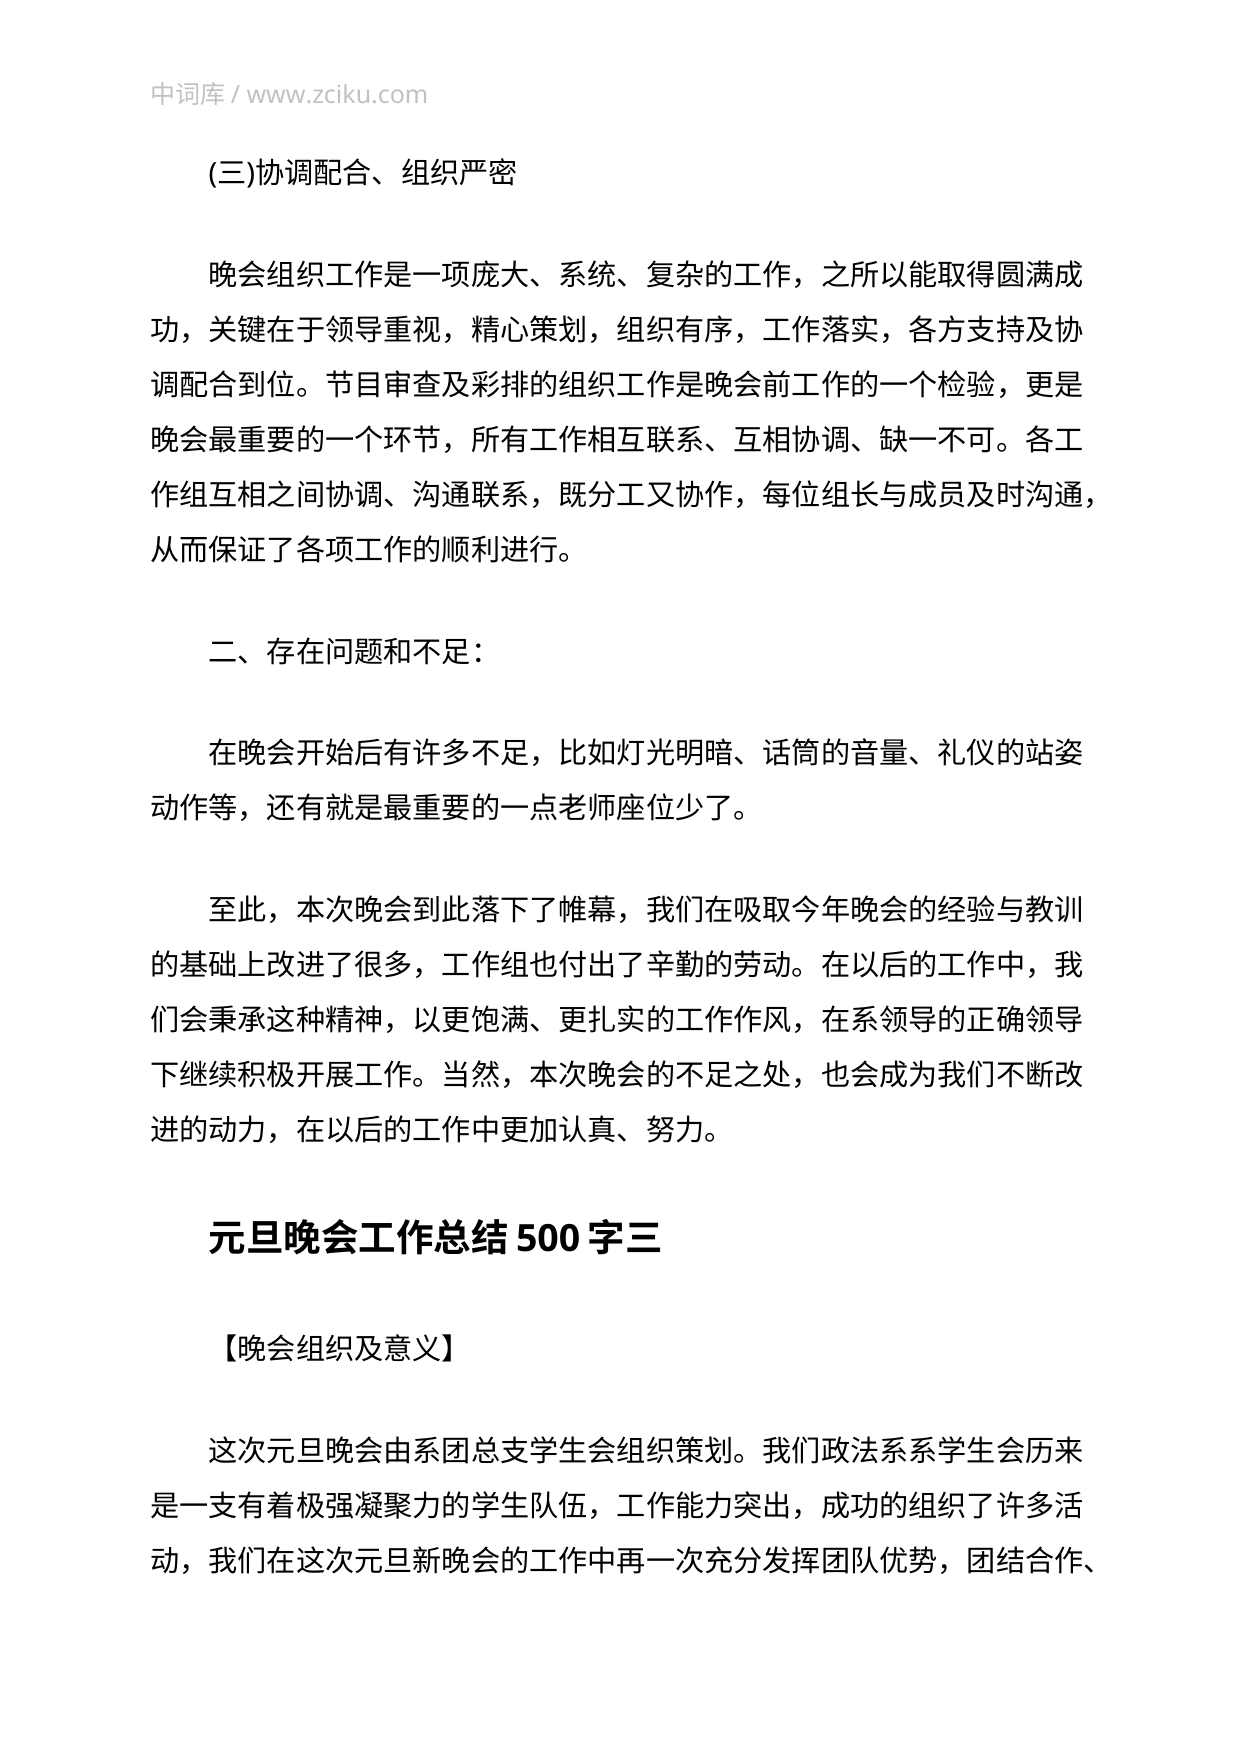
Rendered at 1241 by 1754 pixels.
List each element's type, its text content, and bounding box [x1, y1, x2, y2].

text (三)协调配合、组织严密 [150, 150, 1090, 192]
text 【晚会组织及意义】 [150, 1326, 1090, 1368]
text 元旦晚会工作总结500字三 [150, 1208, 1090, 1262]
text 晚会组织工作是一项庞大、系统、复杂的工作，之所以能取得圆满成功，关键在于领导重视，精心策划，组织有序，工作落实，各方支持及协调配合到位。节目审查及彩排的组织工作是晚会前工作的一个检验，更是晚会最重要的一个环节，所有工作相互联系、互相协调、缺一不可。各工作组互相之间协调、沟通联系，既分工又协作，每位组长与成员及时沟通，从而保证了各项工作的顺利进行。 [150, 252, 1090, 569]
text 至此，本次晚会到此落下了帷幕，我们在吸取今年晚会的经验与教训的基础上改进了很多，工作组也付出了辛勤的劳动。在以后的工作中，我们会秉承这种精神，以更饱满、更扎实的工作作风，在系领导的正确领导下继续积极开展工作。当然，本次晚会的不足之处，也会成为我们不断改进的动力，在以后的工作中更加认真、努力。 [150, 887, 1090, 1148]
text 二、存在问题和不足： [150, 628, 1090, 671]
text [150, 1427, 1090, 1579]
text 在晚会开始后有许多不足，比如灯光明暗、话筒的音量、礼仪的站姿动作等，还有就是最重要的一点老师座位少了。 [150, 730, 1090, 827]
